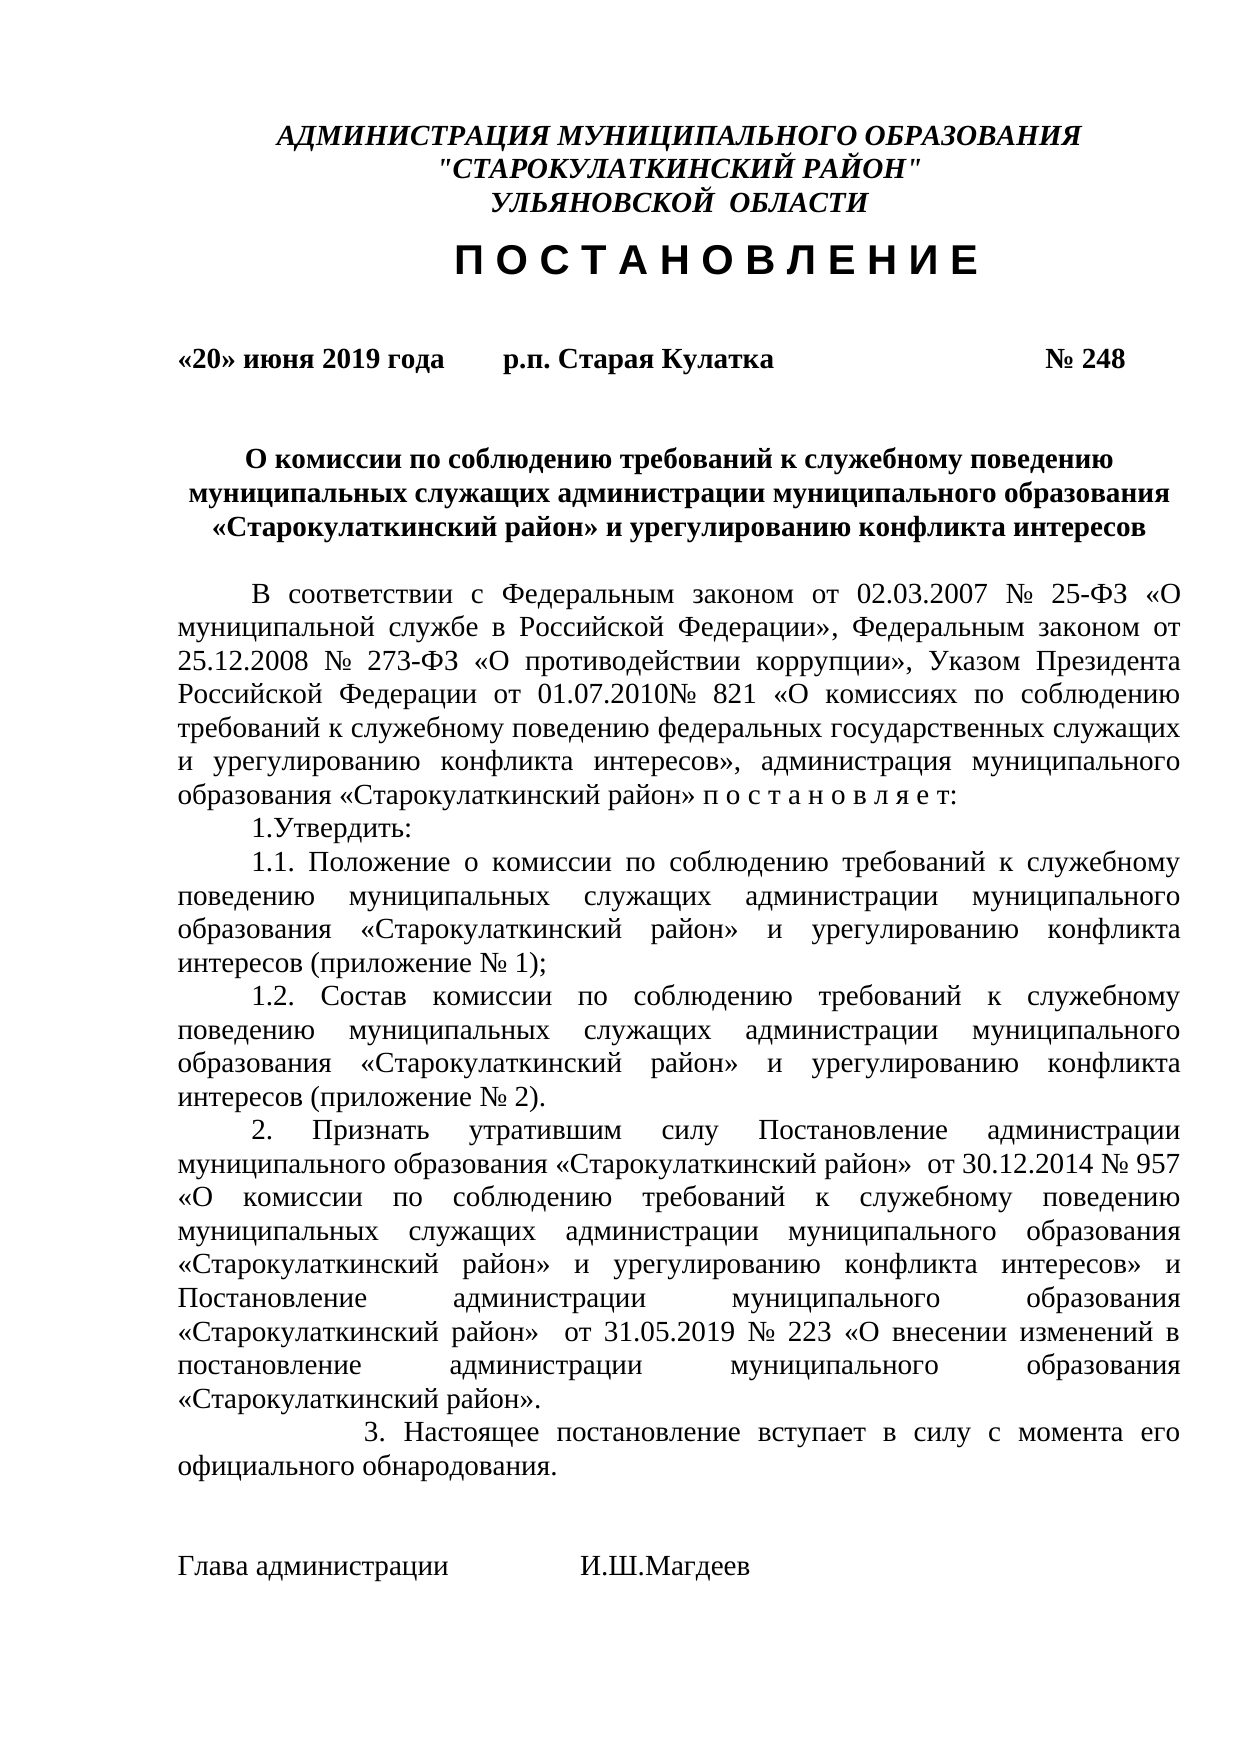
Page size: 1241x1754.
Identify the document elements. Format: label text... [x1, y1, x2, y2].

subtitle УЛЬЯНОВСКОЙ ОБЛАСТИ [177, 185, 1181, 219]
text «20» июня 2019 года р.п. Старая Кулатка № 248 [177, 341, 1181, 374]
title 2. Признать утратившим силу Постановление администрации муниципального образования «Старокулаткинский район» от 30.12.2014 № 957 «О комиссии по соблюдению требований к служебному поведению муниципальных служащих администрации муниципального образования «Старокулаткинский район» и урегулированию конфликта интересов» и Постановление администрации муниципального образования «Старокулаткинский район» от 31.05.2019 № 223 «О внесении изменений в постановление администрации муниципального образования «Старокулаткинский район». [177, 1112, 1181, 1414]
text 3. Настоящее постановление вступает в силу с момента его официального обнародования. [177, 1414, 1181, 1481]
text В соответствии с Федеральным законом от 02.03.2007 № 25-ФЗ «О муниципальной службе в Российской Федерации», Федеральным законом от 25.12.2008 № 273-ФЗ «О противодействии коррупции», Указом Президента Российской Федерации от 01.07.2010№ 821 «О комиссиях по соблюдению требований к служебному поведению федеральных государственных служащих и урегулированию конфликта интересов», администрация муниципального образования «Старокулаткинский район» п о с т а н о в л я е т: 1.Утвердить: 1.1. Положение о комиссии по соблюдению требований к служебному поведению муниципальных служащих администрации муниципального образования «Старокулаткинский район» и урегулированию конфликта интересов (приложение № 1); 1.2. Состав комиссии по соблюдению требований к служебному поведению муниципальных служащих администрации муниципального образования «Старокулаткинский район» и урегулированию конфликта интересов (приложение № 2). [177, 576, 1181, 1112]
text П О С Т А Н О В Л Е Н И Е [177, 236, 1181, 283]
title О комиссии по соблюдению требований к служебному поведению муниципальных служащих администрации муниципального образования «Старокулаткинский район» и урегулированию конфликта интересов [177, 442, 1181, 542]
title АДМИНИСТРАЦИЯ МУНИЦИПАЛЬНОГО ОБРАЗОВАНИЯ "СТАРОКУЛАТКИНСКИЙ РАЙОН" [177, 118, 1181, 185]
text Глава администрации И.Ш.Магдеев [177, 1548, 1181, 1582]
